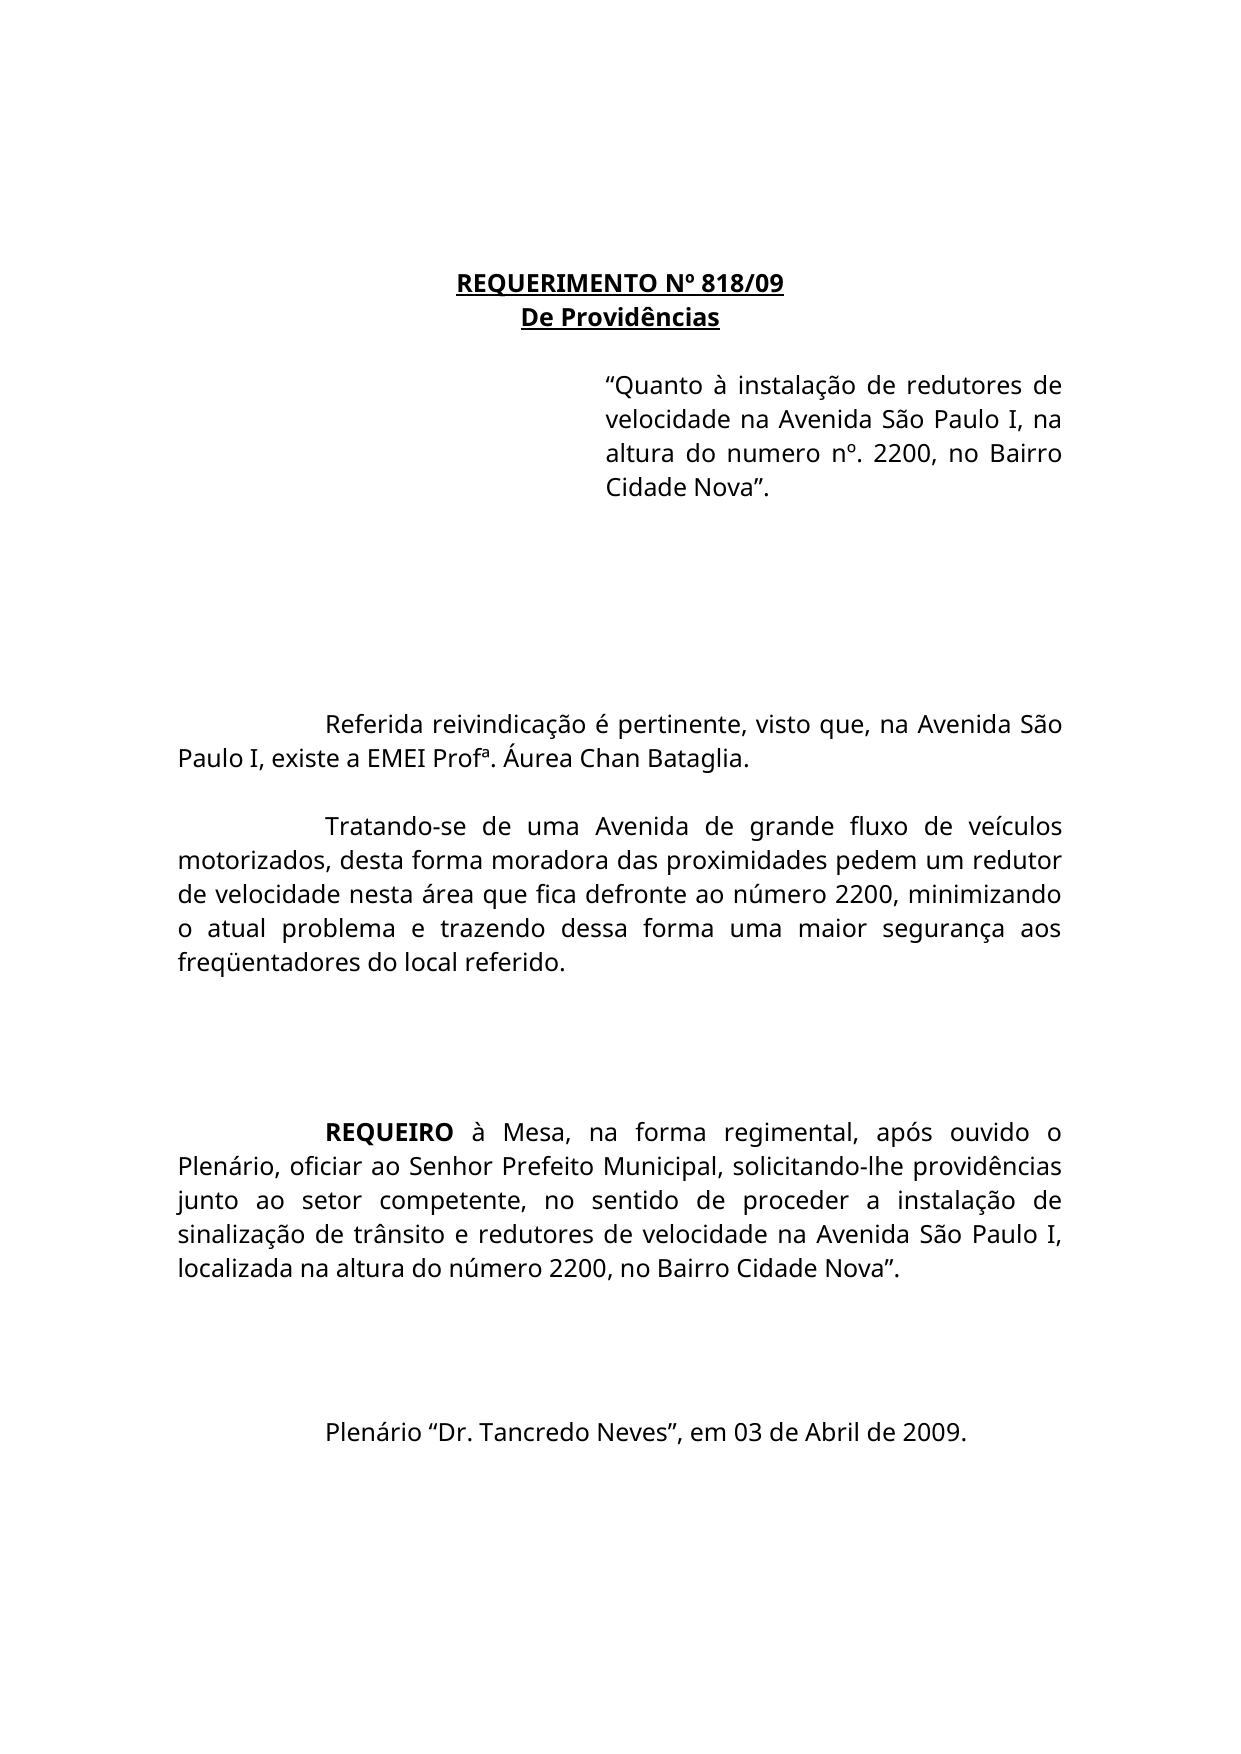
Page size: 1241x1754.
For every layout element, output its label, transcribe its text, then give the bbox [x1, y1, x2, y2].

text De Providências [177, 300, 1063, 334]
text Referida reivindicação é pertinente, visto que, na Avenida São Paulo I, existe a EMEI Profª. Áurea Chan Bataglia. [177, 707, 1063, 775]
text Tratando-se de uma Avenida de grande fluxo de veículos motorizados, desta forma moradora das proximidades pedem um redutor de velocidade nesta área que fica defronte ao número 2200, minimizando o atual problema e trazendo dessa forma uma maior segurança aos freqüentadores do local referido. [177, 809, 1063, 979]
text Plenário “Dr. Tancredo Neves”, em 03 de Abril de 2009. [177, 1415, 1063, 1449]
text REQUEIRO à Mesa, na forma regimental, após ouvido o Plenário, oficiar ao Senhor Prefeito Municipal, solicitando-lhe providências junto ao setor competente, no sentido de proceder a instalação de sinalização de trânsito e redutores de velocidade na Avenida São Paulo I, localizada na altura do número 2200, no Bairro Cidade Nova”. [177, 1115, 1063, 1284]
text “Quanto à instalação de redutores de velocidade na Avenida São Paulo I, na altura do numero nº. 2200, no Bairro Cidade Nova”. [605, 368, 1063, 503]
title REQUERIMENTO Nº 818/09 [177, 266, 1063, 300]
